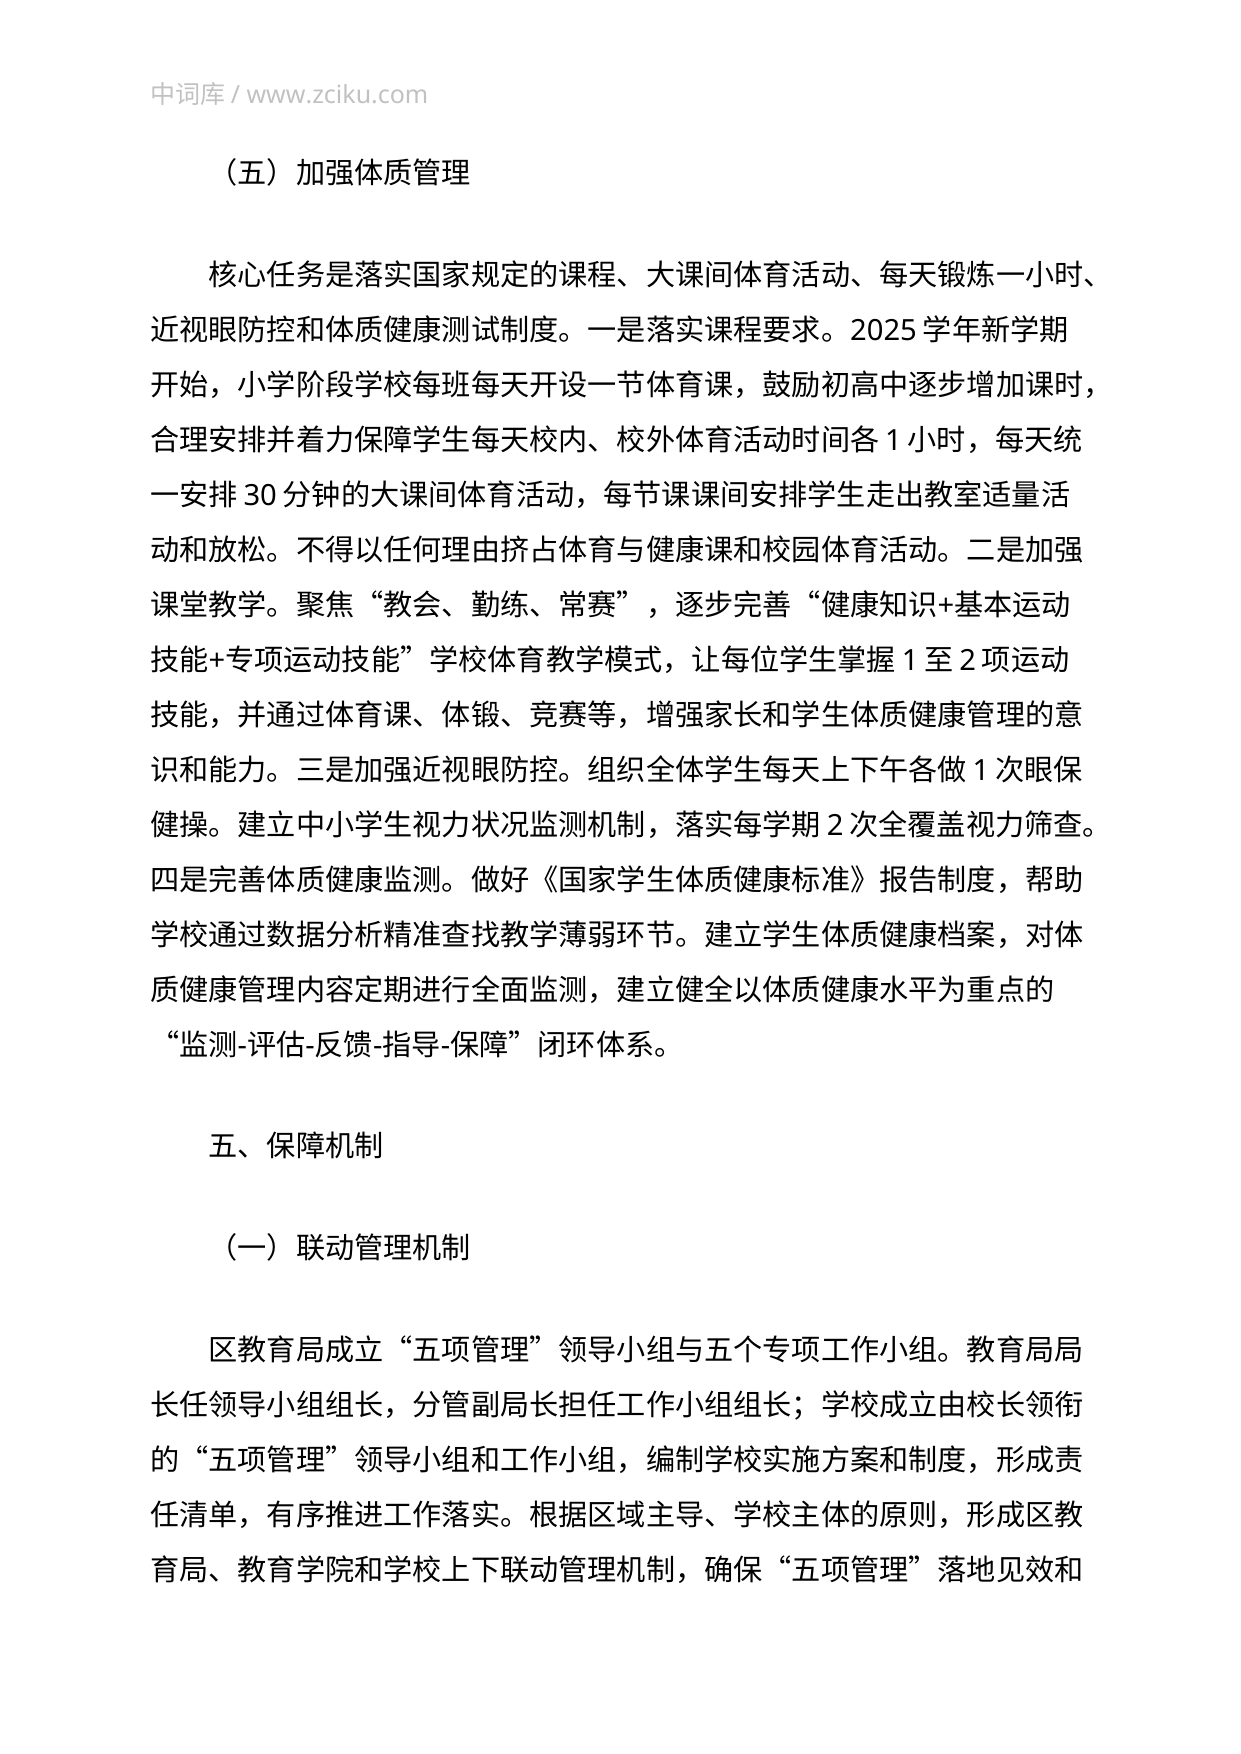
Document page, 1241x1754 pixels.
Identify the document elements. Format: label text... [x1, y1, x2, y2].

text 核心任务是落实国家规定的课程、大课间体育活动、每天锻炼一小时、近视眼防控和体质健康测试制度。一是落实课程要求。2025学年新学期开始，小学阶段学校每班每天开设一节体育课，鼓励初高中逐步增加课时，合理安排并着力保障学生每天校内、校外体育活动时间各1小时，每天统一安排30分钟的大课间体育活动，每节课课间安排学生走出教室适量活动和放松。不得以任何理由挤占体育与健康课和校园体育活动。二是加强课堂教学。聚焦“教会、勤练、常赛”，逐步完善“健康知识+基本运动技能+专项运动技能”学校体育教学模式，让每位学生掌握1至2项运动技能，并通过体育课、体锻、竞赛等，增强家长和学生体质健康管理的意识和能力。三是加强近视眼防控。组织全体学生每天上下午各做1次眼保健操。建立中小学生视力状况监测机制，落实每学期2次全覆盖视力筛查。四是完善体质健康监测。做好《国家学生体质健康标准》报告制度，帮助学校通过数据分析精准查找教学薄弱环节。建立学生体质健康档案，对体质健康管理内容定期进行全面监测，建立健全以体质健康水平为重点的“监测-评估-反馈-指导-保障”闭环体系。 [150, 252, 1090, 1063]
text （五）加强体质管理 [150, 150, 1090, 192]
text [150, 1327, 1090, 1588]
text 五、保障机制 [150, 1123, 1090, 1165]
text （一）联动管理机制 [150, 1225, 1090, 1267]
